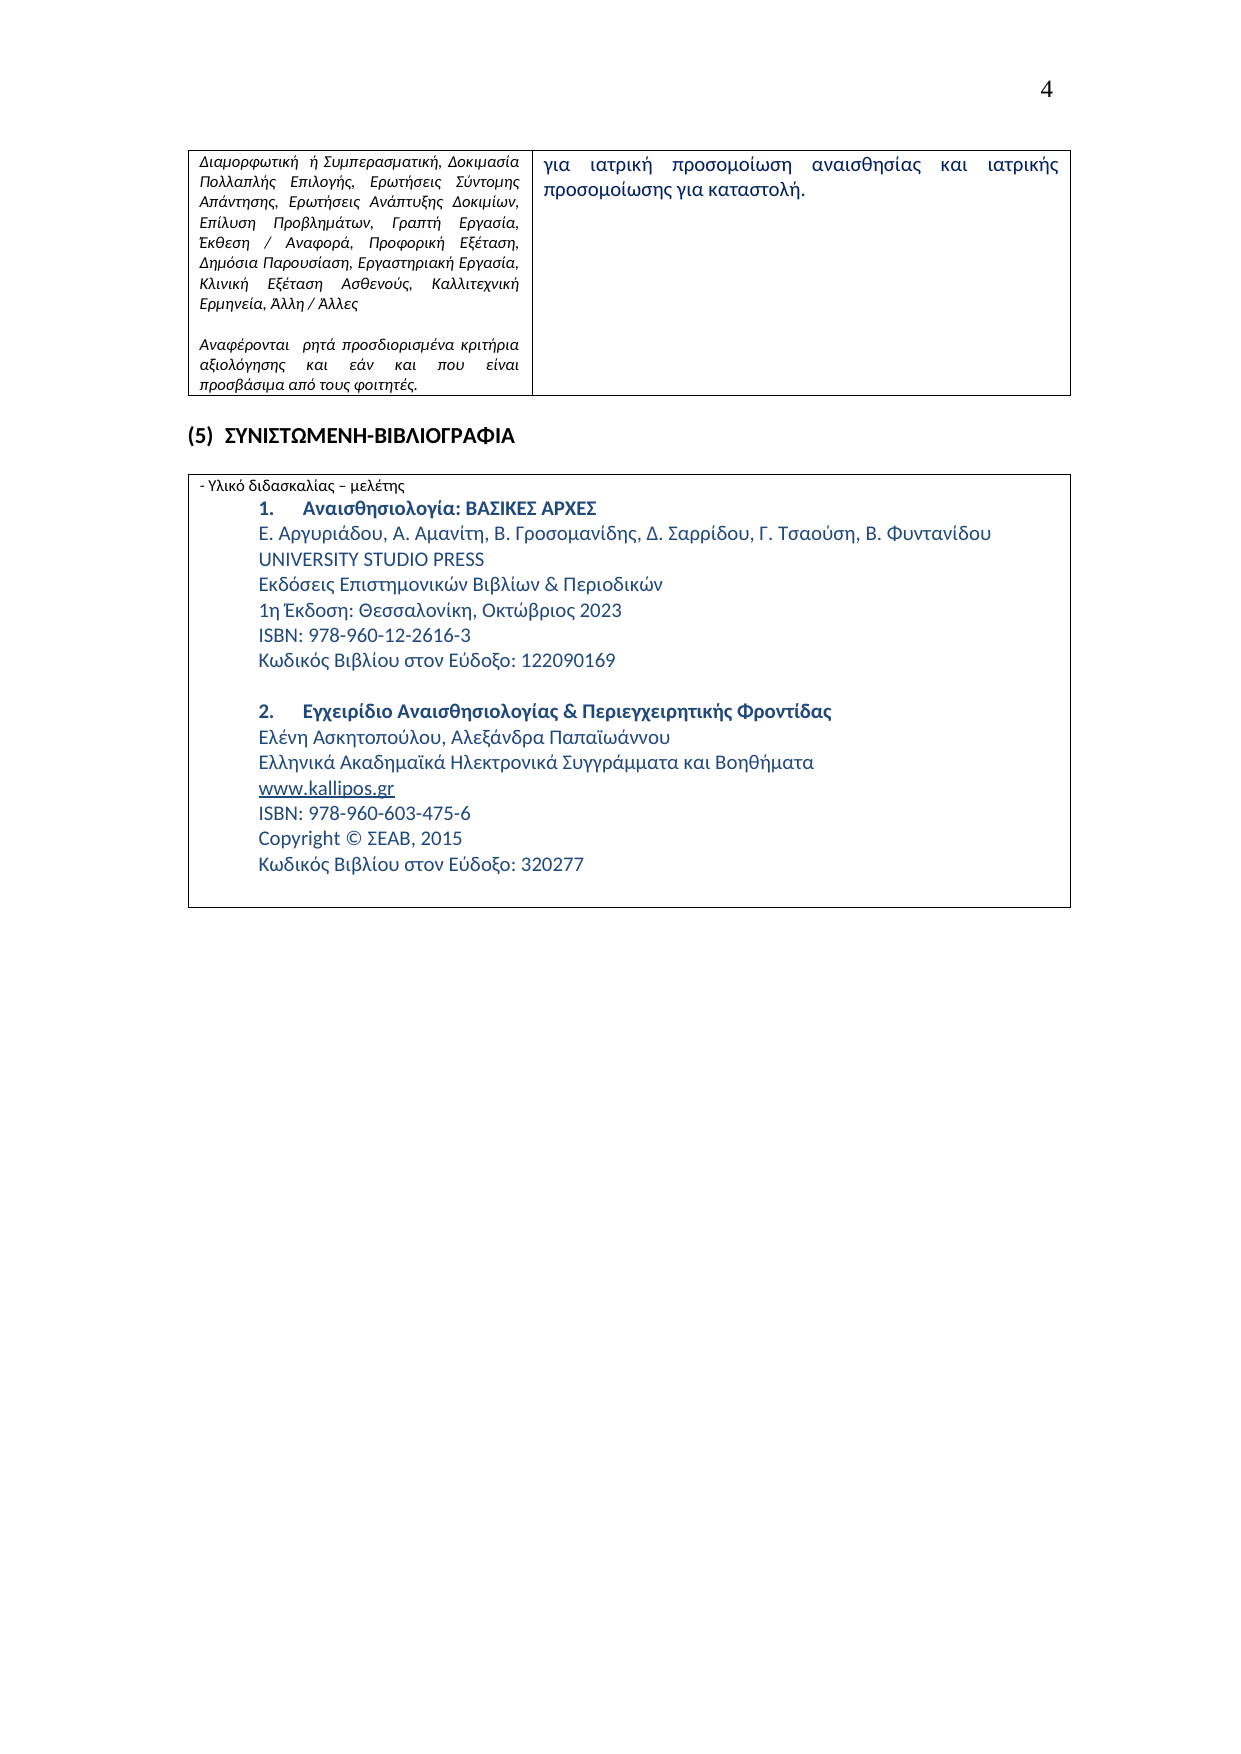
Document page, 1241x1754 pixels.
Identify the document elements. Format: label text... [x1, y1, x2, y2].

list ΣΥΝΙΣΤΩΜΕΝΗ-ΒΙΒΛΙΟΓΡΑΦΙΑ [187, 421, 1053, 449]
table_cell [533, 151, 1070, 395]
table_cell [189, 151, 532, 395]
table_header - Υλικό διδασκαλίας – μελέτης Αναισθησιολογία: ΒΑΣΙΚΕΣ ΑΡΧΕΣ Ε. Αργυριάδου, Α. Αμανίτη, Β. Γροσομανίδης, Δ. Σαρρίδου, Γ. Τσαούση, Β. Φυντανίδου UNIVERSITY STUDIO PRESS Εκδόσεις Επιστημονικών Βιβλίων & Περιοδικών 1η Έκδοση: Θεσσαλονίκη, Οκτώβριος 2023 ISBN: 978-960-12-2616-3 Κωδικός Βιβλίου στον Εύδοξο: 122090169 Εγχειρίδιο Αναισθησιολογίας & Περιεγχειρητικής Φροντίδας Ελένη Ασκητοπούλου, Αλεξάνδρα Παπαϊωάννου Ελληνικά Ακαδημαϊκά Ηλεκτρονικά Συγγράμματα και Βοηθήματα www.kallipos.gr ISBN: 978-960-603-475-6 Copyright © ΣΕΑΒ, 2015 Κωδικός Βιβλίου στον Εύδοξο: 320277 [189, 475, 1070, 907]
